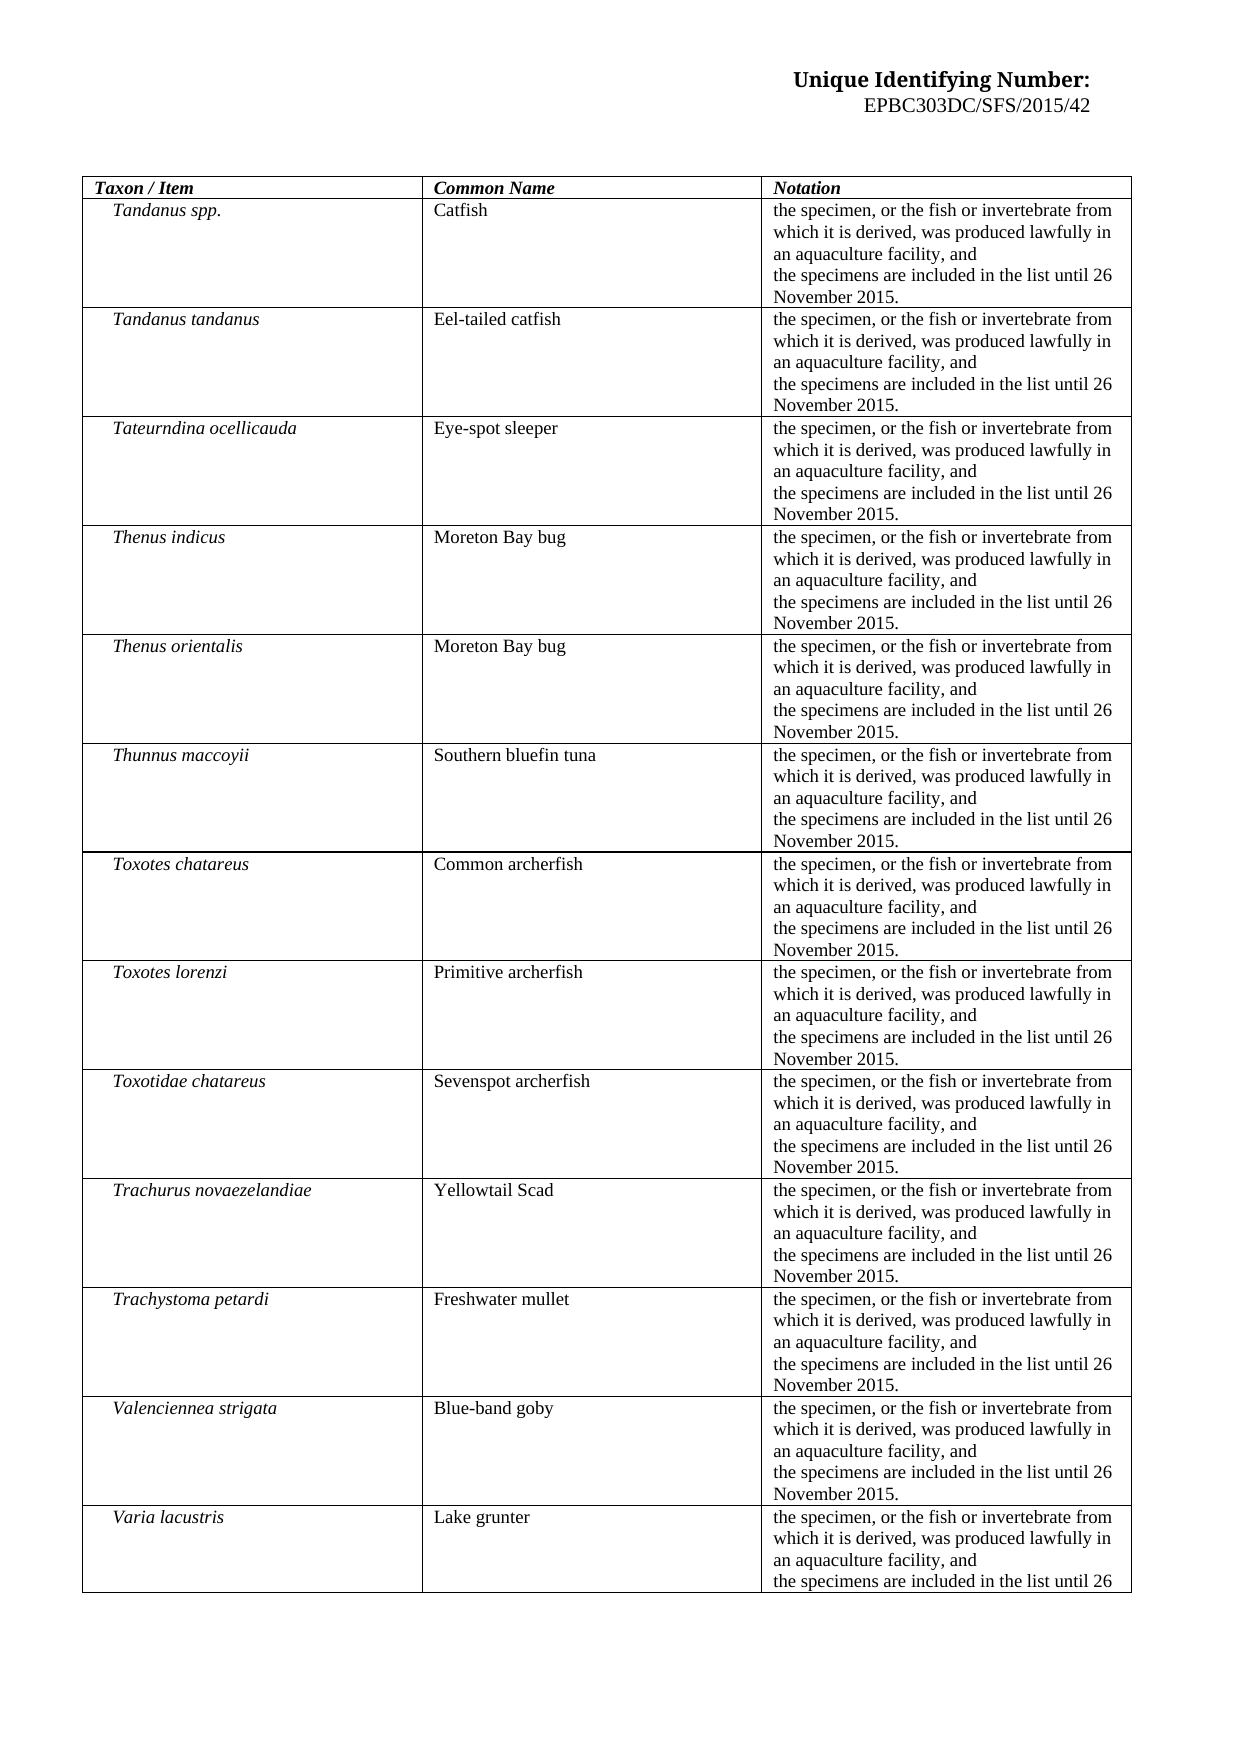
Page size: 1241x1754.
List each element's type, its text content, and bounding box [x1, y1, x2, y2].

table_cell Thenus orientalis [83, 635, 422, 742]
table_cell Blue-band goby [423, 1397, 761, 1504]
table_cell Eye-spot sleeper [423, 417, 761, 525]
table_cell Trachurus novaezelandiae [83, 1179, 422, 1287]
table_cell Toxotes lorenzi [83, 961, 422, 1069]
table_cell Thunnus maccoyii [83, 744, 422, 851]
table_cell Tandanus tandanus [83, 308, 422, 416]
table_cell Sevenspot archerfish [423, 1070, 761, 1178]
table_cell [762, 199, 1131, 307]
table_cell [762, 1506, 1131, 1592]
table_cell Freshwater mullet [423, 1288, 761, 1396]
table_cell Moreton Bay bug [423, 526, 761, 634]
table_header Taxon / Item [83, 177, 422, 198]
table_cell Toxotes chatareus [83, 853, 422, 960]
table_cell Thenus indicus [83, 526, 422, 634]
table_cell Valenciennea strigata [83, 1397, 422, 1504]
table_header Notation [762, 177, 1131, 198]
table_cell Catfish [423, 199, 761, 307]
table_cell Common archerfish [423, 853, 761, 960]
table_cell Tateurndina ocellicauda [83, 417, 422, 525]
table_header Common Name [423, 177, 761, 198]
table_cell Toxotidae chatareus [83, 1070, 422, 1178]
table_cell Varia lacustris [83, 1506, 422, 1592]
table_cell Tandanus spp. [83, 199, 422, 307]
table_cell Moreton Bay bug [423, 635, 761, 742]
table_cell Trachystoma petardi [83, 1288, 422, 1396]
table_cell Lake grunter [423, 1506, 761, 1592]
table_cell Primitive archerfish [423, 961, 761, 1069]
table_cell Eel-tailed catfish [423, 308, 761, 416]
table_cell Southern bluefin tuna [423, 744, 761, 851]
table_cell Yellowtail Scad [423, 1179, 761, 1287]
